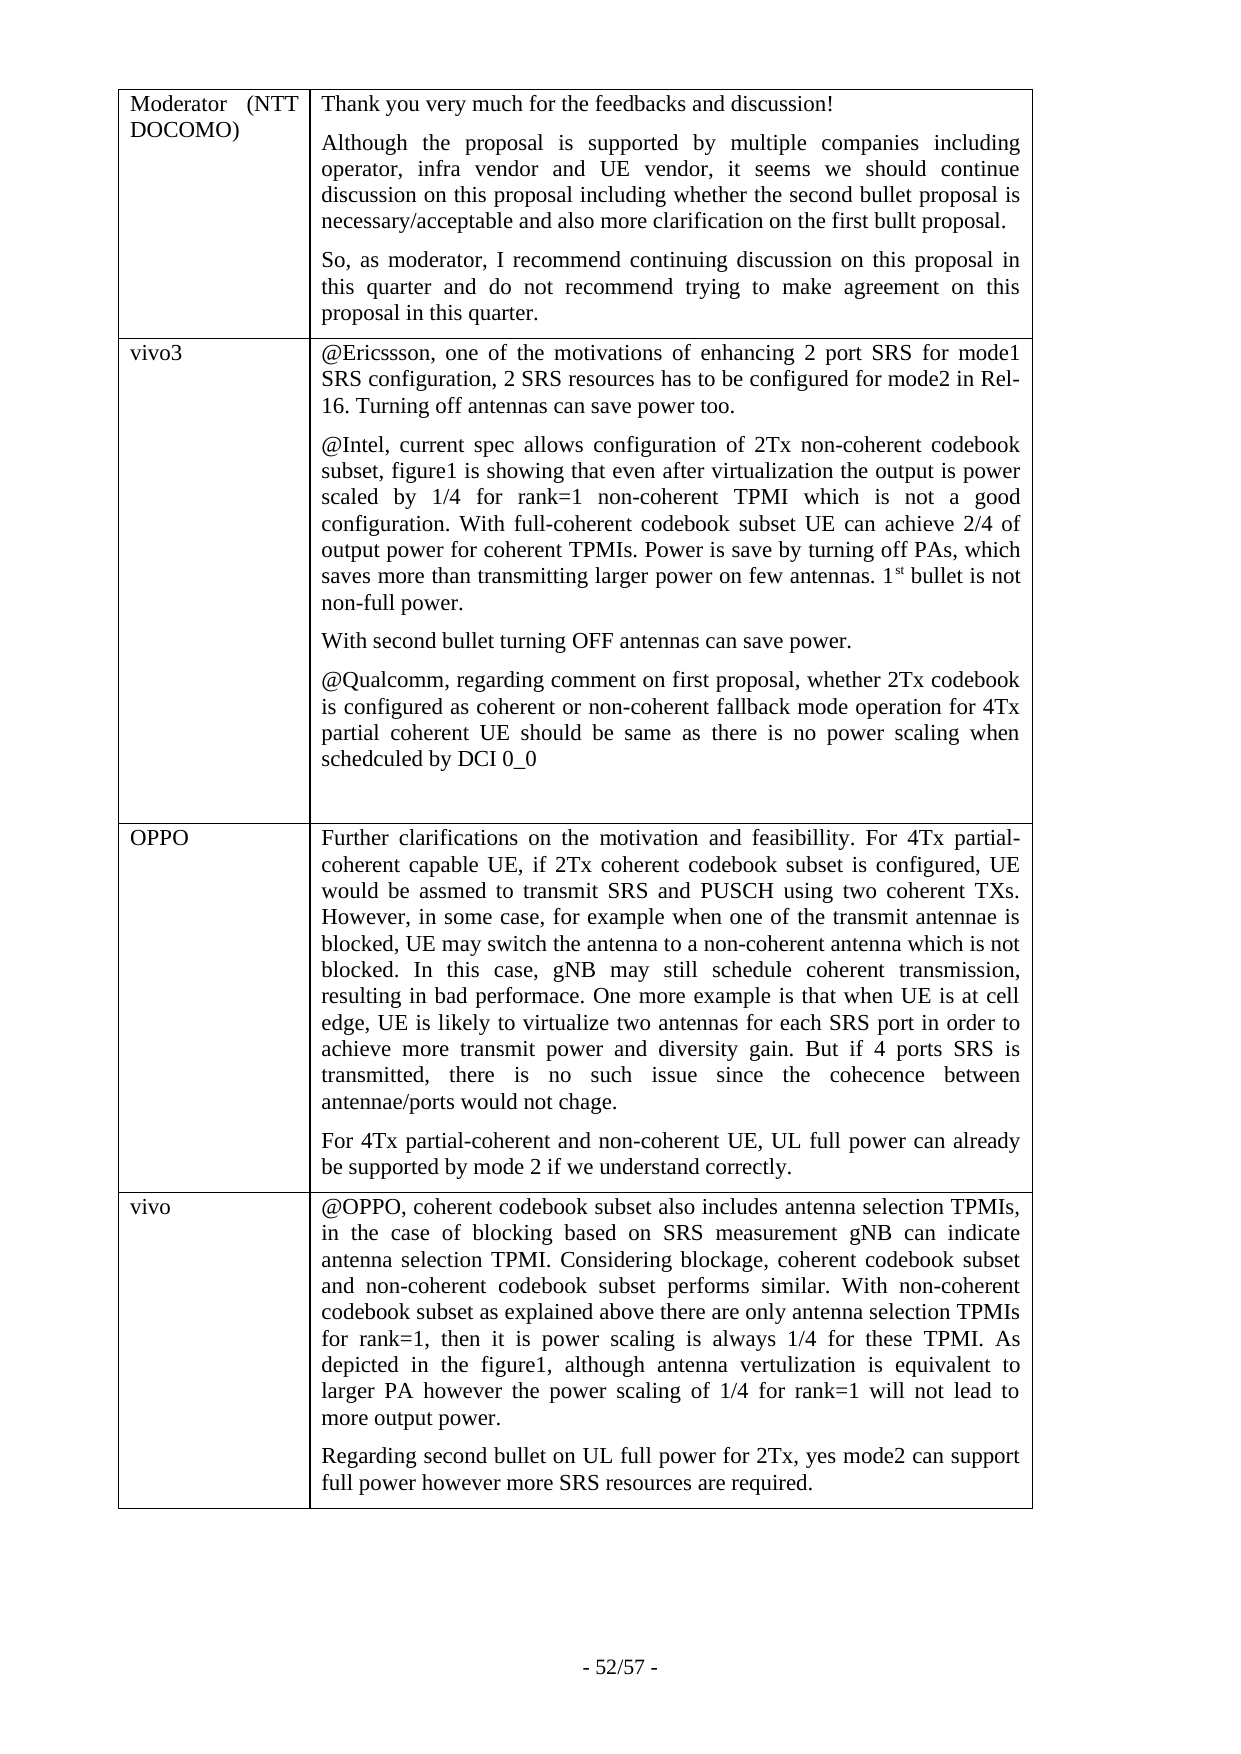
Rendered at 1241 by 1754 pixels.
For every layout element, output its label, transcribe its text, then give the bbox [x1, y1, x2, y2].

table_cell OPPO [119, 824, 309, 1192]
table_cell @Ericssson, one of the motivations of enhancing 2 port SRS for mode1 SRS configuration, 2 SRS resources has to be configured for mode2 in Rel-16. Turning off antennas can save power too. @Intel, current spec allows configuration of 2Tx non-coherent codebook subset, figure1 is showing that even after virtualization the output is power scaled by 1/4 for rank=1 non-coherent TPMI which is not a good configuration. With full-coherent codebook subset UE can achieve 2/4 of output power for coherent TPMIs. Power is save by turning off PAs, which saves more than transmitting larger power on few antennas. 1st bullet is not non-full power. With second bullet turning OFF antennas can save power. @Qualcomm, regarding comment on first proposal, whether 2Tx codebook is configured as coherent or non-coherent fallback mode operation for 4Tx partial coherent UE should be same as there is no power scaling when schedculed by DCI 0_0 [311, 339, 1032, 823]
table_cell vivo [119, 1193, 309, 1508]
table_cell @OPPO, coherent codebook subset also includes antenna selection TPMIs, in the case of blocking based on SRS measurement gNB can indicate antenna selection TPMI. Considering blockage, coherent codebook subset and non-coherent codebook subset performs similar. With non-coherent codebook subset as explained above there are only antenna selection TPMIs for rank=1, then it is power scaling is always 1/4 for these TPMI. As depicted in the figure1, although antenna vertulization is equivalent to larger PA however the power scaling of 1/4 for rank=1 will not lead to more output power. Regarding second bullet on UL full power for 2Tx, yes mode2 can support full power however more SRS resources are required. [311, 1193, 1032, 1508]
table_cell Thank you very much for the feedbacks and discussion! Although the proposal is supported by multiple companies including operator, infra vendor and UE vendor, it seems we should continue discussion on this proposal including whether the second bullet proposal is necessary/acceptable and also more clarification on the first bullt proposal. So, as moderator, I recommend continuing discussion on this proposal in this quarter and do not recommend trying to make agreement on this proposal in this quarter. [311, 90, 1032, 338]
table_cell Further clarifications on the motivation and feasibillity. For 4Tx partial-coherent capable UE, if 2Tx coherent codebook subset is configured, UE would be assmed to transmit SRS and PUSCH using two coherent TXs. However, in some case, for example when one of the transmit antennae is blocked, UE may switch the antenna to a non-coherent antenna which is not blocked. In this case, gNB may still schedule coherent transmission, resulting in bad performace. One more example is that when UE is at cell edge, UE is likely to virtualize two antennas for each SRS port in order to achieve more transmit power and diversity gain. But if 4 ports SRS is transmitted, there is no such issue since the cohecence between antennae/ports would not chage. For 4Tx partial-coherent and non-coherent UE, UL full power can already be supported by mode 2 if we understand correctly. [311, 824, 1032, 1192]
table_cell vivo3 [119, 339, 309, 823]
table_cell Moderator (NTT DOCOMO) [119, 90, 309, 338]
